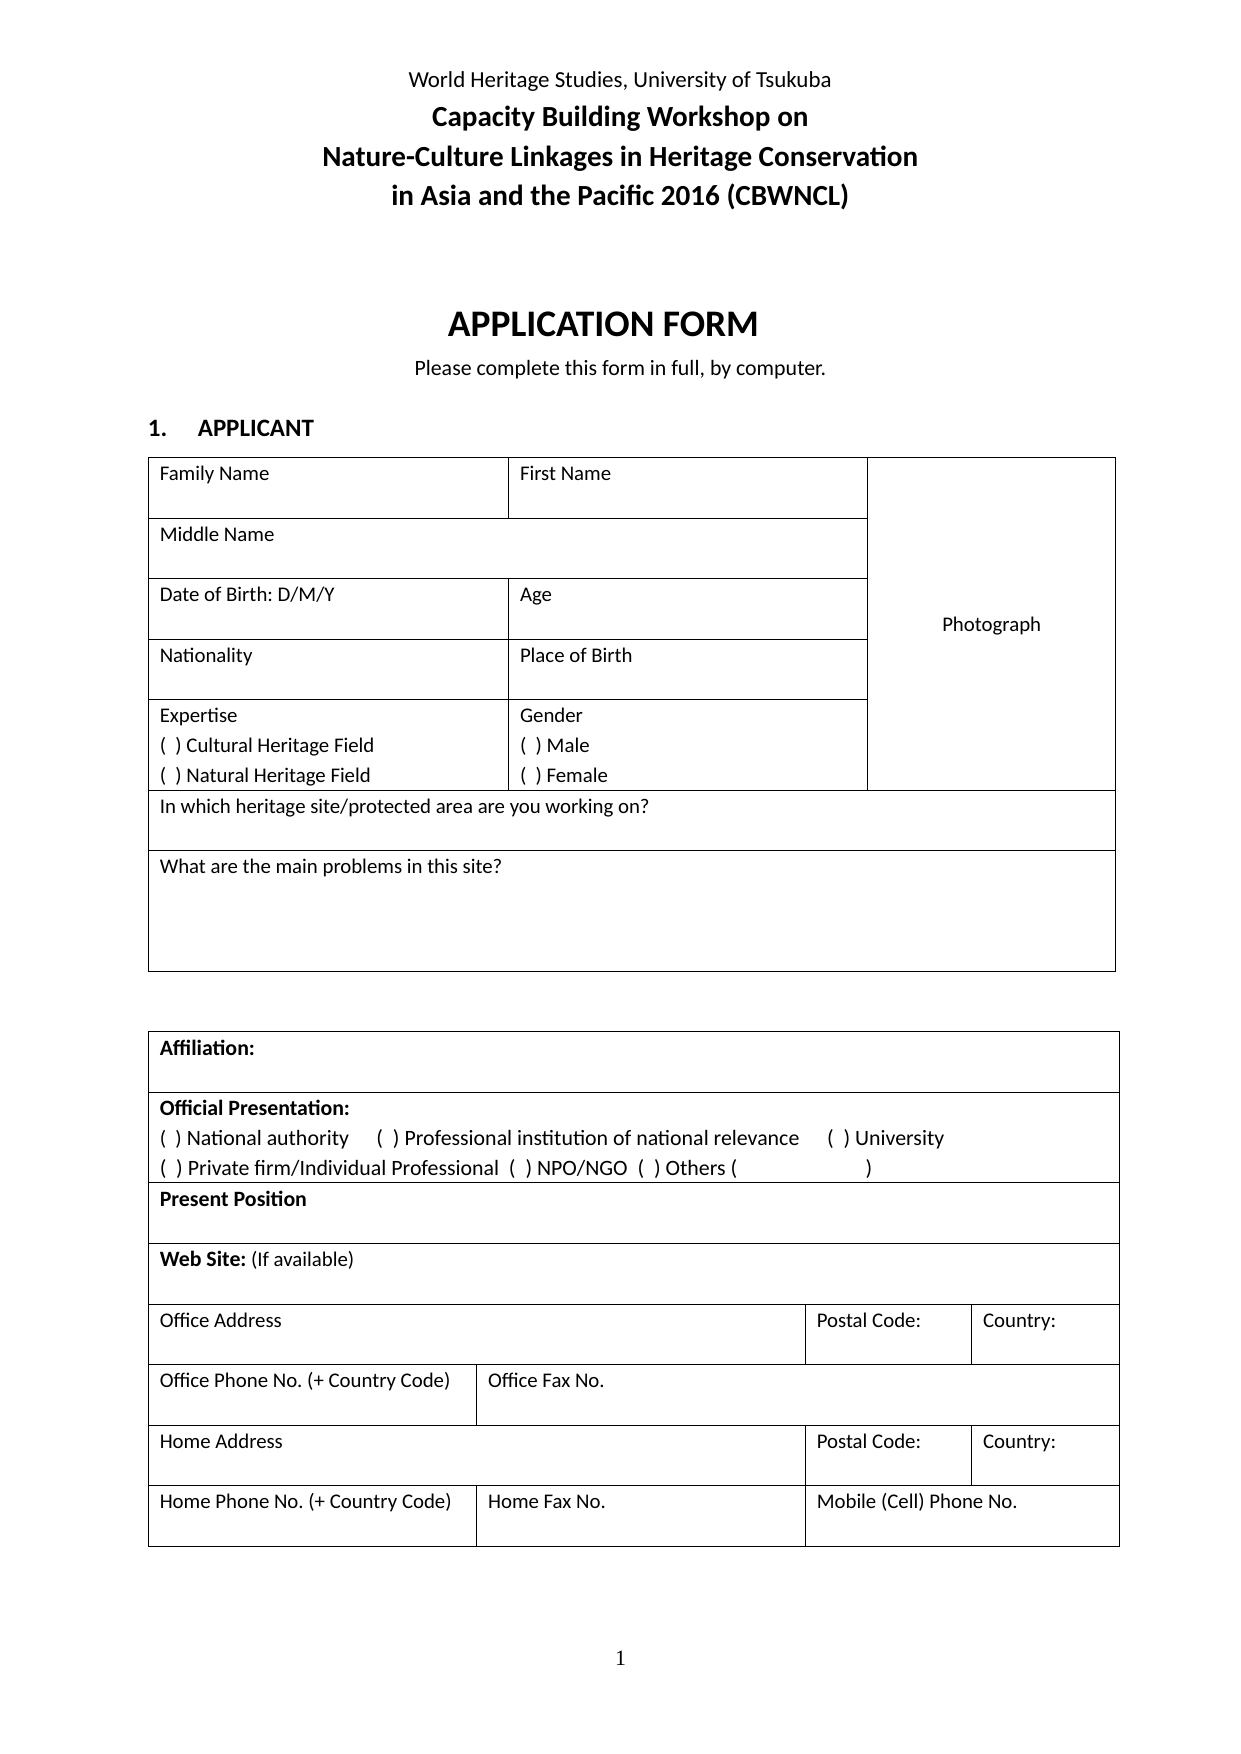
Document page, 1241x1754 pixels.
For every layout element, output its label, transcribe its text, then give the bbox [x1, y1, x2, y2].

table_cell Postal Code: [806, 1426, 971, 1485]
table_cell Nationality [149, 640, 508, 699]
table_cell Official Presentation: ( ) National authority ( ) Professional institution of national relevance ( ) University ( ) Private firm/Individual Professional ( ) NPO/NGO ( ) Others ( ) [149, 1093, 1119, 1182]
table_cell Expertise ( ) Cultural Heritage Field ( ) Natural Heritage Field [149, 700, 508, 790]
table_cell Country: [972, 1426, 1119, 1485]
table_cell Place of Birth [509, 640, 867, 699]
table_cell Home Phone No. (+ Country Code) [149, 1486, 476, 1546]
text APPLICATION FORM [373, 293, 1093, 353]
table_cell Present Position [149, 1183, 1119, 1243]
table_cell Web Site: (If available) [149, 1244, 1119, 1303]
table_cell Gender ( ) Male ( ) Female [509, 700, 867, 790]
table_header First Name [509, 458, 867, 517]
table_cell Office Phone No. (+ Country Code) [149, 1365, 476, 1425]
table_cell Date of Birth: D/M/Y [149, 579, 508, 639]
table_cell Home Address [149, 1426, 805, 1485]
table_cell Home Fax No. [477, 1486, 805, 1546]
text Please complete this form in full, by computer. [148, 353, 1093, 382]
table_cell Country: [972, 1305, 1119, 1364]
table_cell Mobile (Cell) Phone No. [806, 1486, 1119, 1546]
table_header Family Name [149, 458, 508, 517]
table_cell Middle Name [149, 519, 867, 578]
table_cell What are the main problems in this site? [149, 851, 1115, 971]
table_cell Office Fax No. [477, 1365, 1119, 1425]
table_cell Age [509, 579, 867, 639]
table_header Photograph [868, 458, 1115, 790]
list APPLICANT [148, 397, 1093, 457]
table_cell In which heritage site/protected area are you working on? [149, 791, 1115, 850]
table_cell Office Address [149, 1305, 805, 1364]
table_header Affiliation: [149, 1032, 1119, 1092]
table_cell Postal Code: [806, 1305, 971, 1364]
